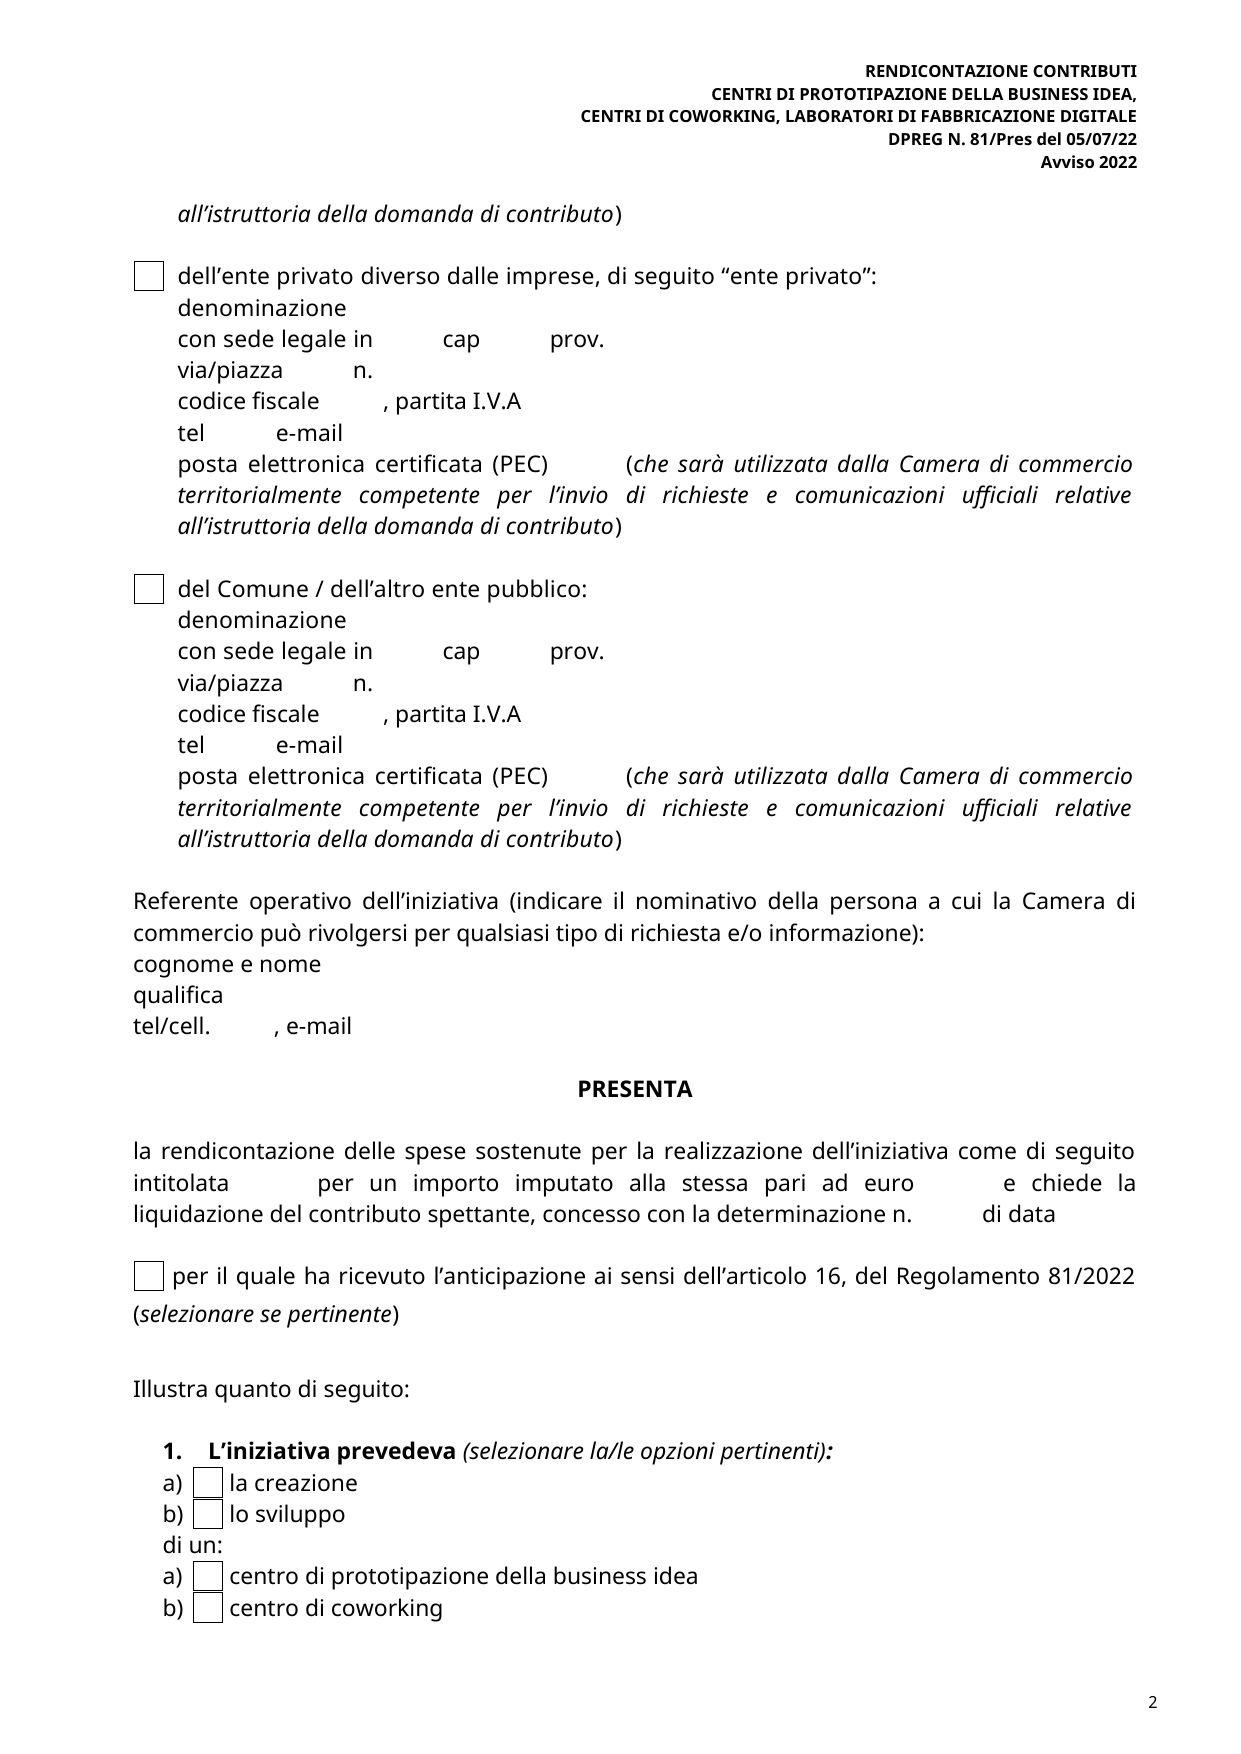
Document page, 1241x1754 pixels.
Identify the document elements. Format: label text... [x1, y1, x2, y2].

list di un: [162, 1529, 1137, 1560]
text con sede legale in cap prov. [177, 323, 1137, 354]
text del Comune / dell’altro ente pubblico: [133, 573, 1137, 604]
text via/piazza n. [177, 354, 1137, 385]
text via/piazza n. [177, 666, 1137, 698]
text Illustra quanto di seguito: [133, 1373, 1137, 1404]
text la rendicontazione delle spese sostenute per la realizzazione dell’iniziativa come di seguito intitolata per un importo imputato alla stessa pari ad euro e chiede la liquidazione del contributo spettante, concesso con la determinazione n. di data [133, 1135, 1137, 1229]
list a) centro di prototipazione della business idea [162, 1560, 1137, 1591]
text denominazione [177, 291, 1137, 323]
text PRESENTA [133, 1073, 1137, 1104]
list L’iniziativa prevedeva (selezionare la/le opzioni pertinenti): [162, 1435, 1137, 1466]
text tel e-mail [177, 729, 1137, 760]
subtitle cognome e nome [133, 948, 1137, 979]
subtitle codice fiscale , partita I.V.A [177, 698, 1137, 729]
text dell’ente privato diverso dalle imprese, di seguito “ente privato”: [133, 260, 1137, 291]
text con sede legale in cap prov. [177, 635, 1137, 666]
list a) la creazione [162, 1466, 1137, 1498]
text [177, 198, 1137, 229]
list b) centro di coworking [162, 1591, 1137, 1623]
subtitle tel/cell. , e-mail [133, 1010, 1137, 1041]
text per il quale ha ricevuto l’anticipazione ai sensi dell’articolo 16, del Regolamento 81/2022 (selezionare se pertinente) [133, 1260, 1137, 1329]
subtitle codice fiscale , partita I.V.A [177, 385, 1137, 416]
subtitle Referente operativo dell’iniziativa (indicare il nominativo della persona a cui la Camera di commercio può rivolgersi per qualsiasi tipo di richiesta e/o informazione): [133, 885, 1137, 948]
subtitle qualifica [133, 979, 1137, 1010]
text tel e-mail [177, 416, 1137, 448]
list b) lo sviluppo [162, 1498, 1137, 1529]
text denominazione [177, 604, 1137, 635]
